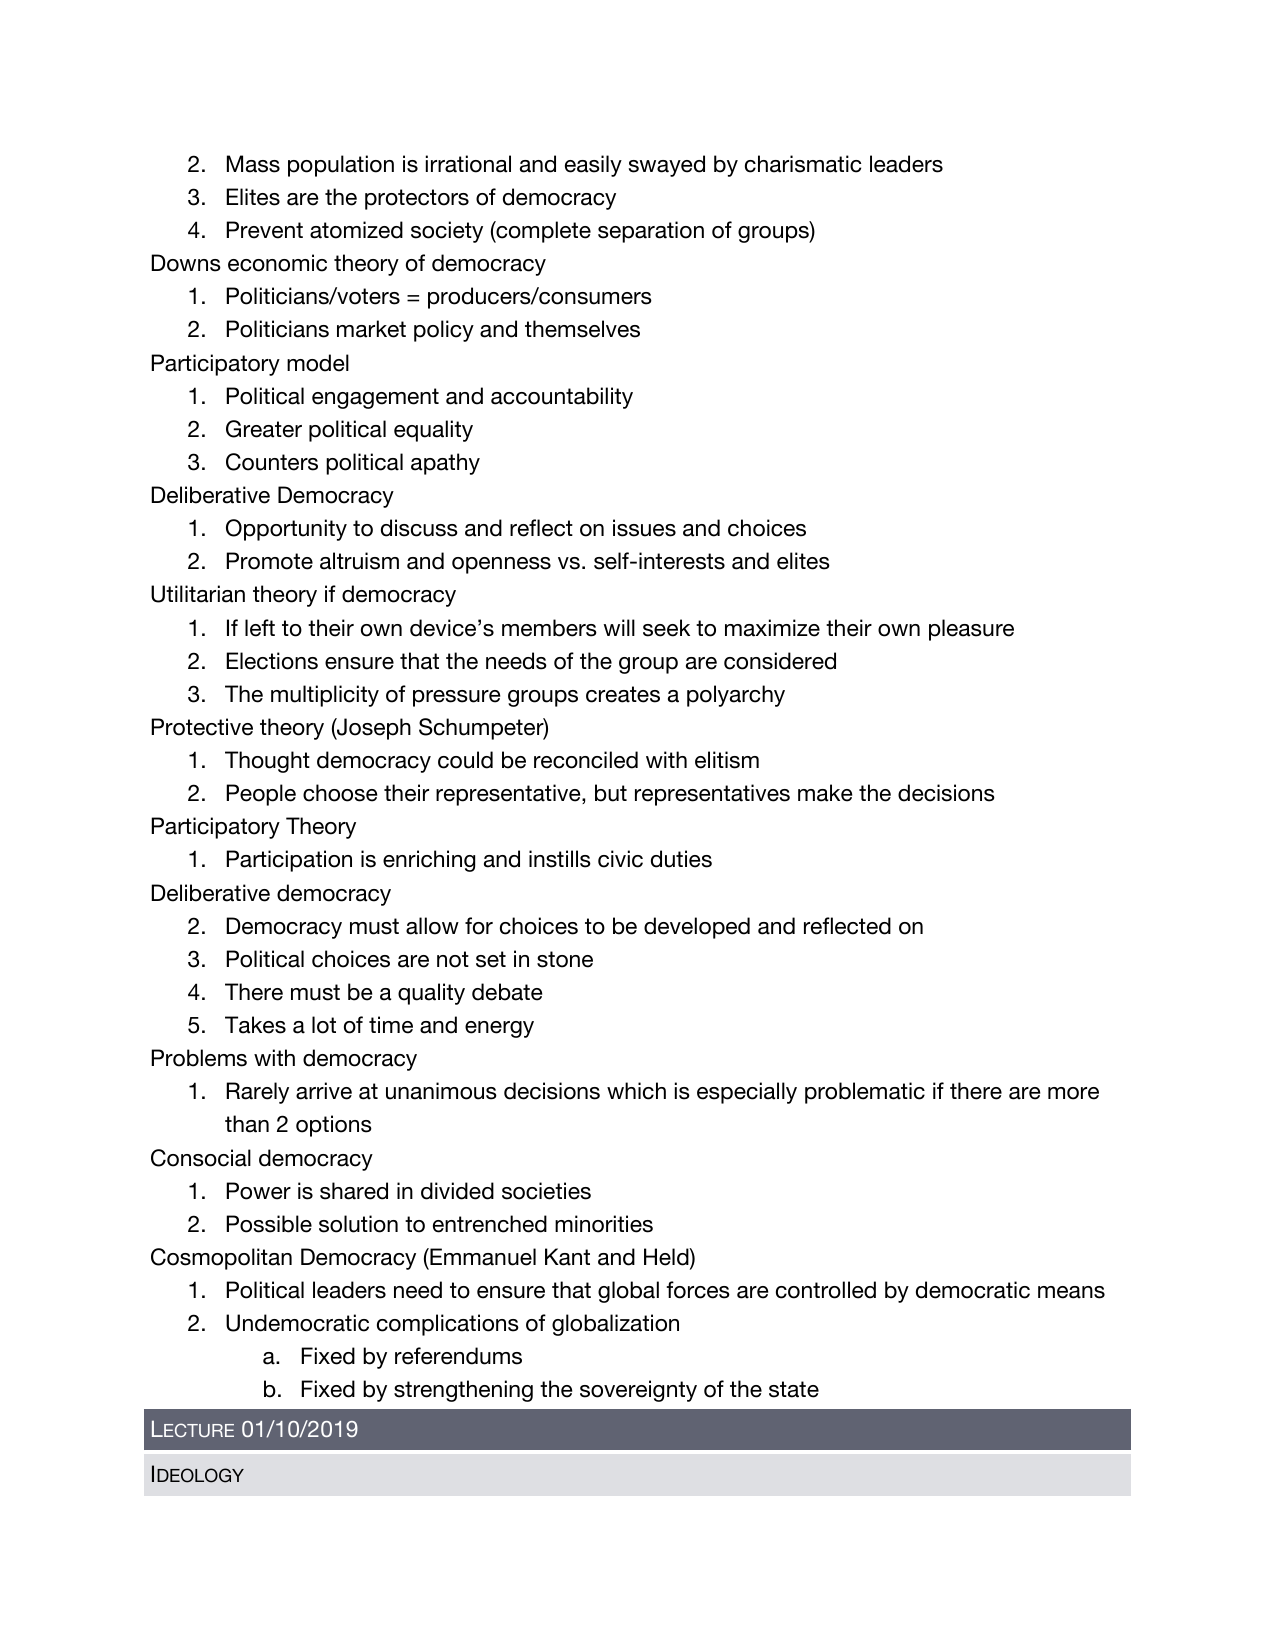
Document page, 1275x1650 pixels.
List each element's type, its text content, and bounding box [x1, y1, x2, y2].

list Prevent atomized society (complete separation of groups) [187, 216, 1125, 245]
list Thought democracy could be reconciled with elitism [187, 746, 1125, 775]
list Democracy must allow for choices to be developed and reflected on [187, 912, 1125, 941]
text Deliberative Democracy [150, 481, 1125, 510]
list If left to their own device’s members will seek to maximize their own pleasure [187, 614, 1125, 643]
list Fixed by referendums [262, 1342, 1125, 1371]
list Politicians market policy and themselves [187, 316, 1125, 344]
subtitle Ideology [150, 1461, 1125, 1489]
text Protective theory (Joseph Schumpeter) [150, 713, 1125, 742]
list Political choices are not set in stone [187, 945, 1125, 974]
text Utilitarian theory if democracy [150, 581, 1125, 609]
list Political engagement and accountability [187, 382, 1125, 411]
list People choose their representative, but representatives make the decisions [187, 779, 1125, 808]
list Power is shared in divided societies [187, 1177, 1125, 1206]
list Greater political equality [187, 415, 1125, 444]
list Promote altruism and openness vs. self-interests and elites [187, 547, 1125, 576]
text Downs economic theory of democracy [150, 249, 1125, 278]
text Consocial democracy [150, 1144, 1125, 1173]
list Undemocratic complications of globalization [187, 1309, 1125, 1338]
list Opportunity to discuss and reflect on issues and choices [187, 514, 1125, 543]
list Political leaders need to ensure that global forces are controlled by democratic means [187, 1276, 1125, 1305]
list Elections ensure that the needs of the group are considered [187, 647, 1125, 676]
list Participation is enriching and instills civic duties [187, 846, 1125, 874]
text Participatory Theory [150, 812, 1125, 841]
list The multiplicity of pressure groups creates a polyarchy [187, 680, 1125, 709]
list There must be a quality debate [187, 978, 1125, 1007]
text Participatory model [150, 349, 1125, 378]
list Rarely arrive at unanimous decisions which is especially problematic if there are more than 2 options [187, 1077, 1125, 1139]
list Takes a lot of time and energy [187, 1011, 1125, 1040]
text Problems with democracy [150, 1044, 1125, 1073]
list Elites are the protectors of democracy [187, 183, 1125, 212]
list Possible solution to entrenched minorities [187, 1210, 1125, 1239]
subtitle Lecture 01/10/2019 [150, 1415, 1125, 1444]
list Mass population is irrational and easily swayed by charismatic leaders [187, 150, 1125, 179]
list Politicians/voters = producers/consumers [187, 282, 1125, 311]
text Deliberative democracy [150, 879, 1125, 908]
text Cosmopolitan Democracy (Emmanuel Kant and Held) [150, 1243, 1125, 1272]
list Fixed by strengthening the sovereignty of the state [262, 1376, 1125, 1404]
list Counters political apathy [187, 448, 1125, 477]
